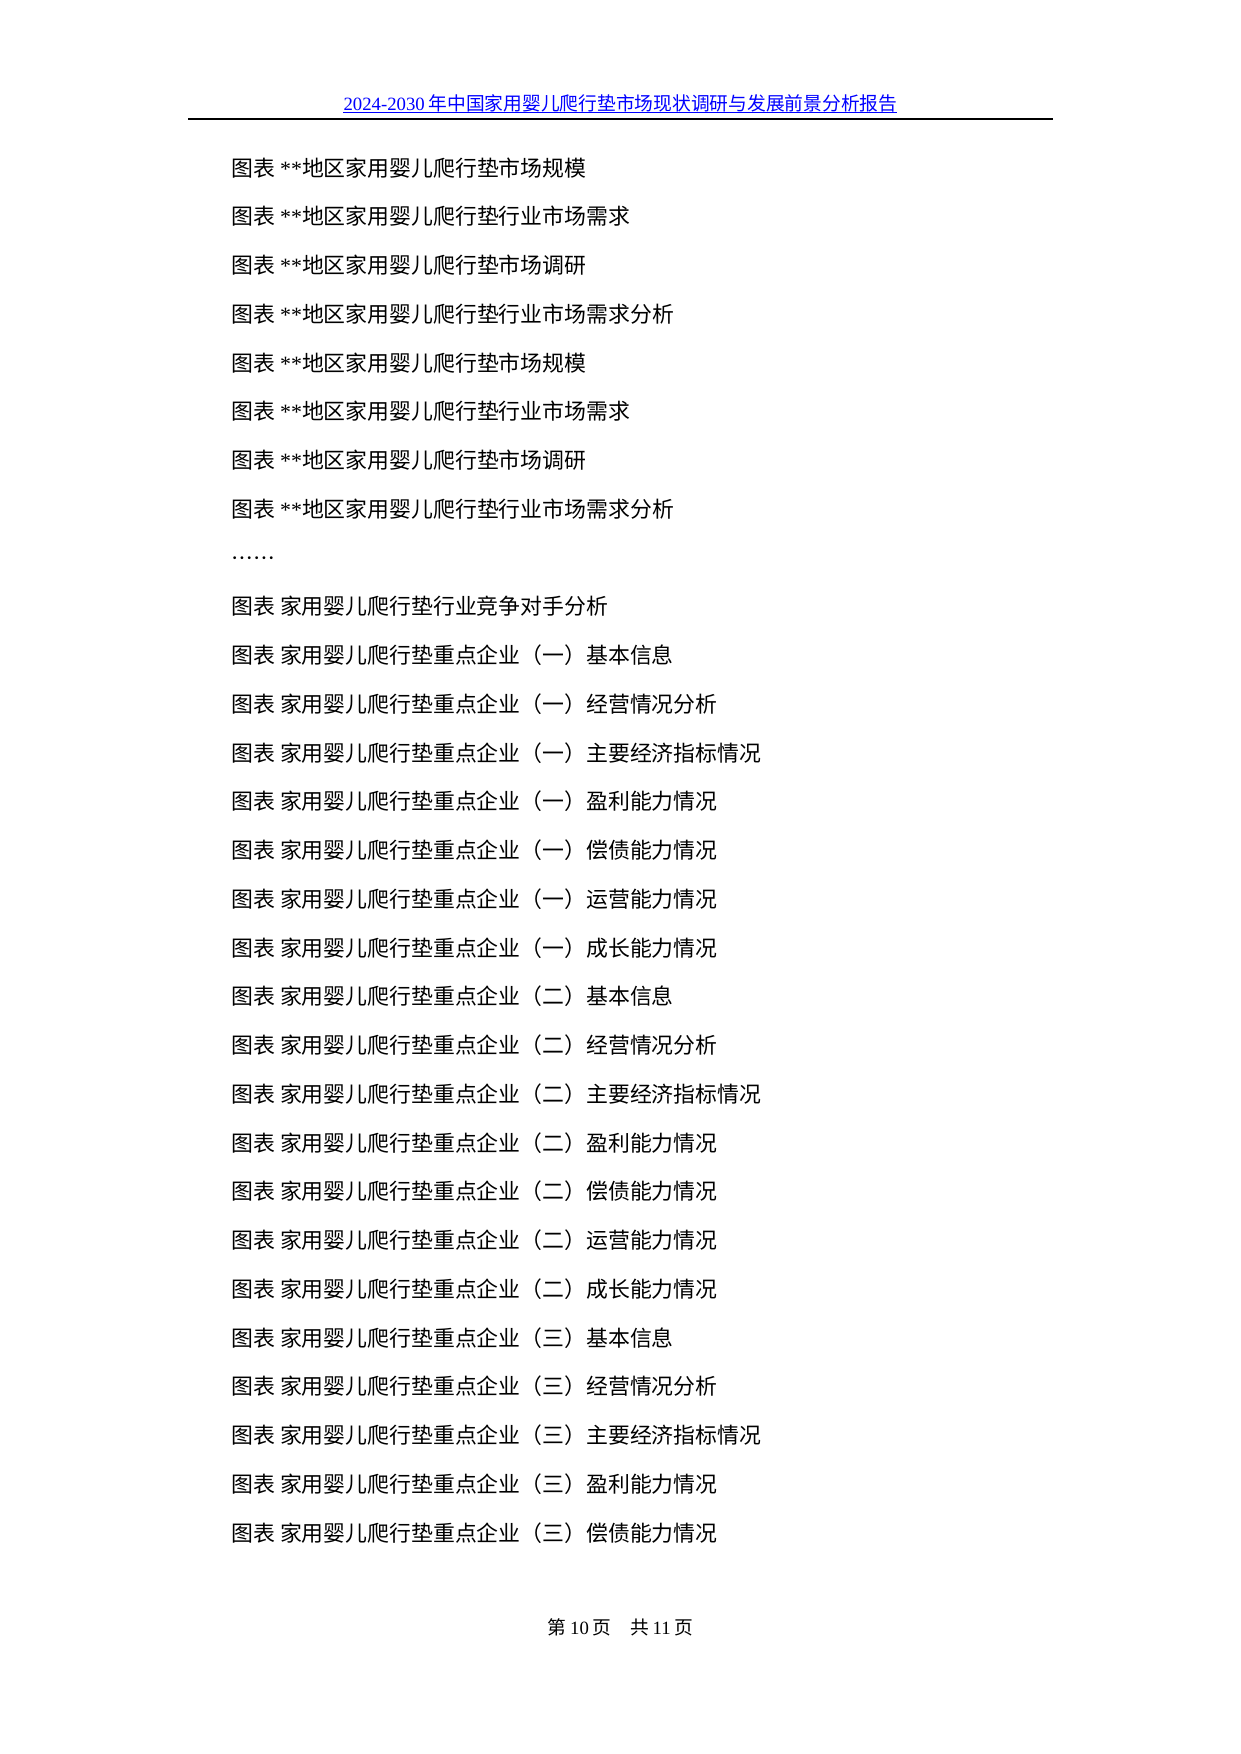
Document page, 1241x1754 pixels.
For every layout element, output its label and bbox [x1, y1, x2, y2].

text [187, 150, 1053, 1548]
